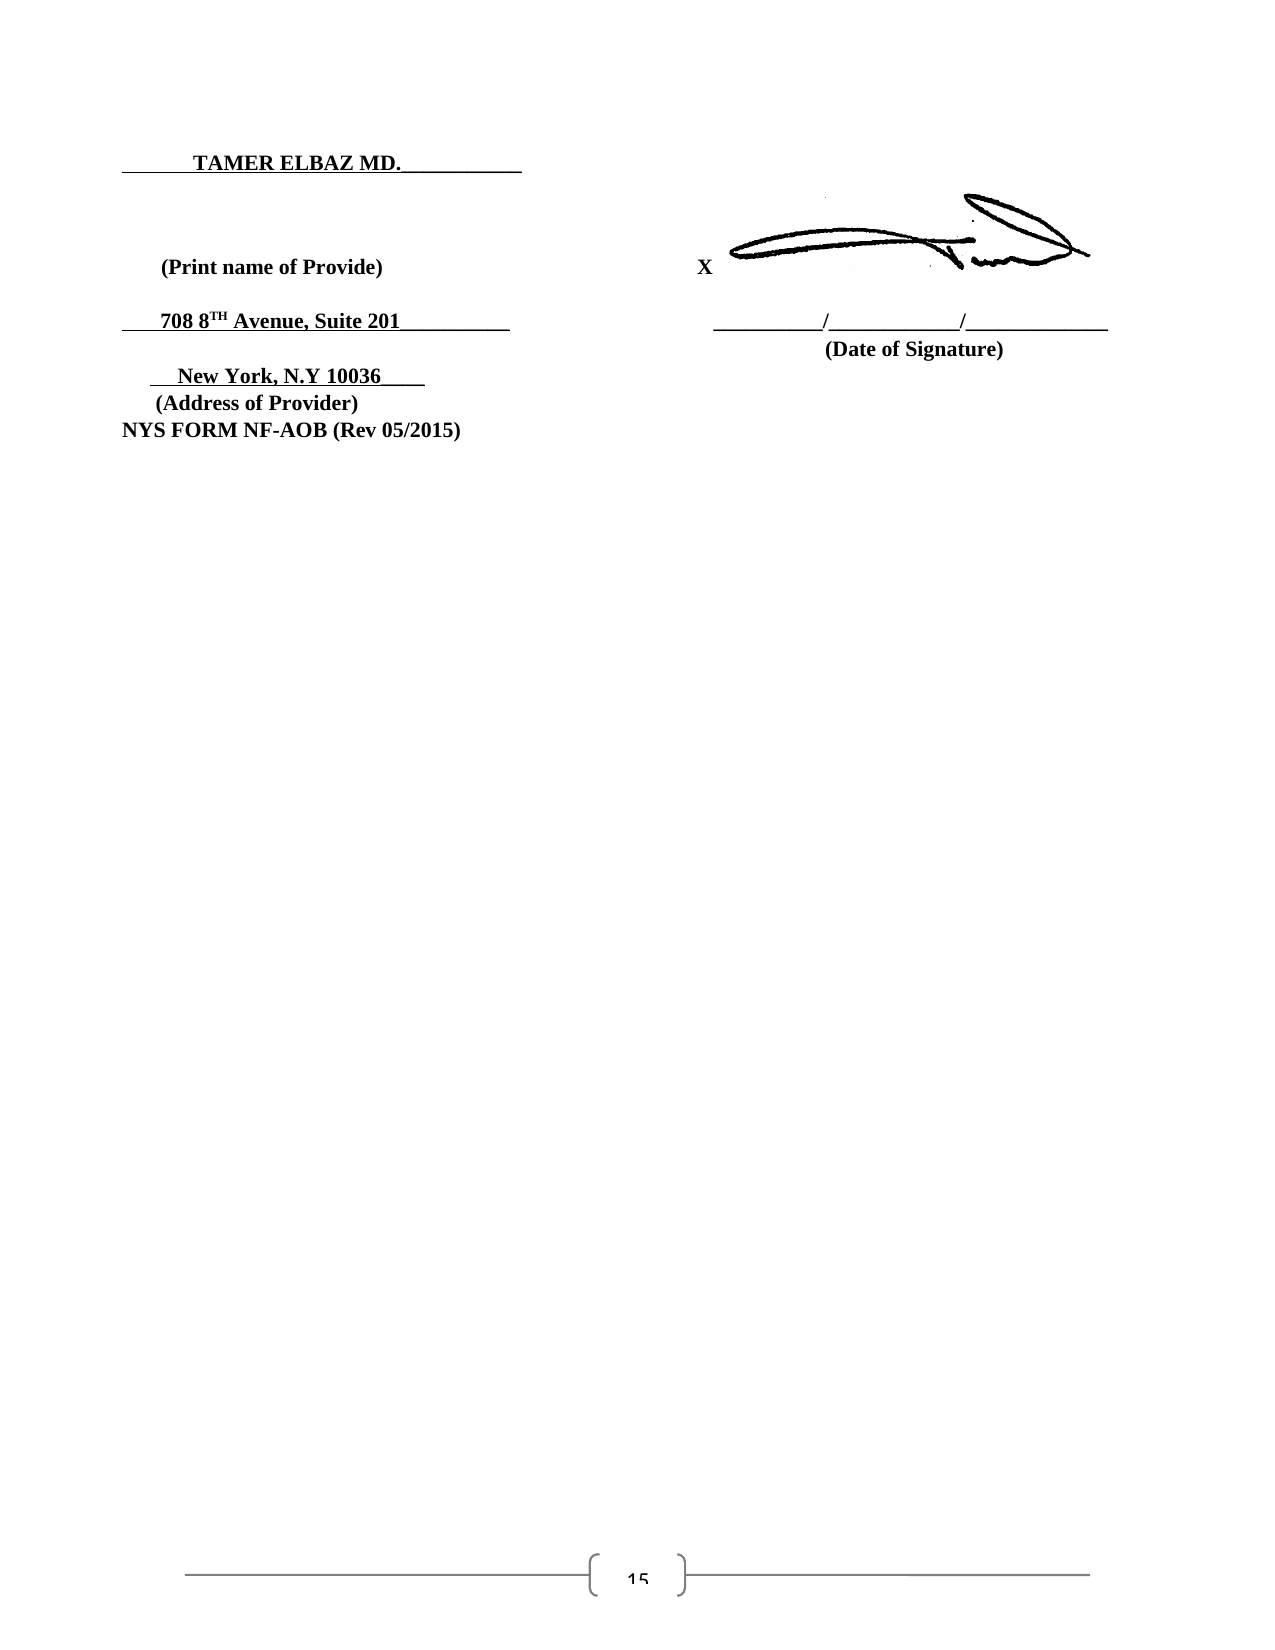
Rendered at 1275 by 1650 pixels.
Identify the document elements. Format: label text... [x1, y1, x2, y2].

text 708 8TH Avenue, Suite 201__________ __________/____________/_____________ [122, 308, 1125, 334]
text TAMER ELBAZ MD.___________ [122, 150, 1125, 175]
text NYS FORM NF-AOB (Rev 05/2015) [122, 417, 1125, 442]
text (Date of Signature) [150, 336, 1125, 361]
text (Address of Provider) [150, 390, 1125, 415]
text (Print name of Provide) X [150, 177, 1125, 279]
text New York, N.Y 10036____ [150, 363, 1125, 388]
